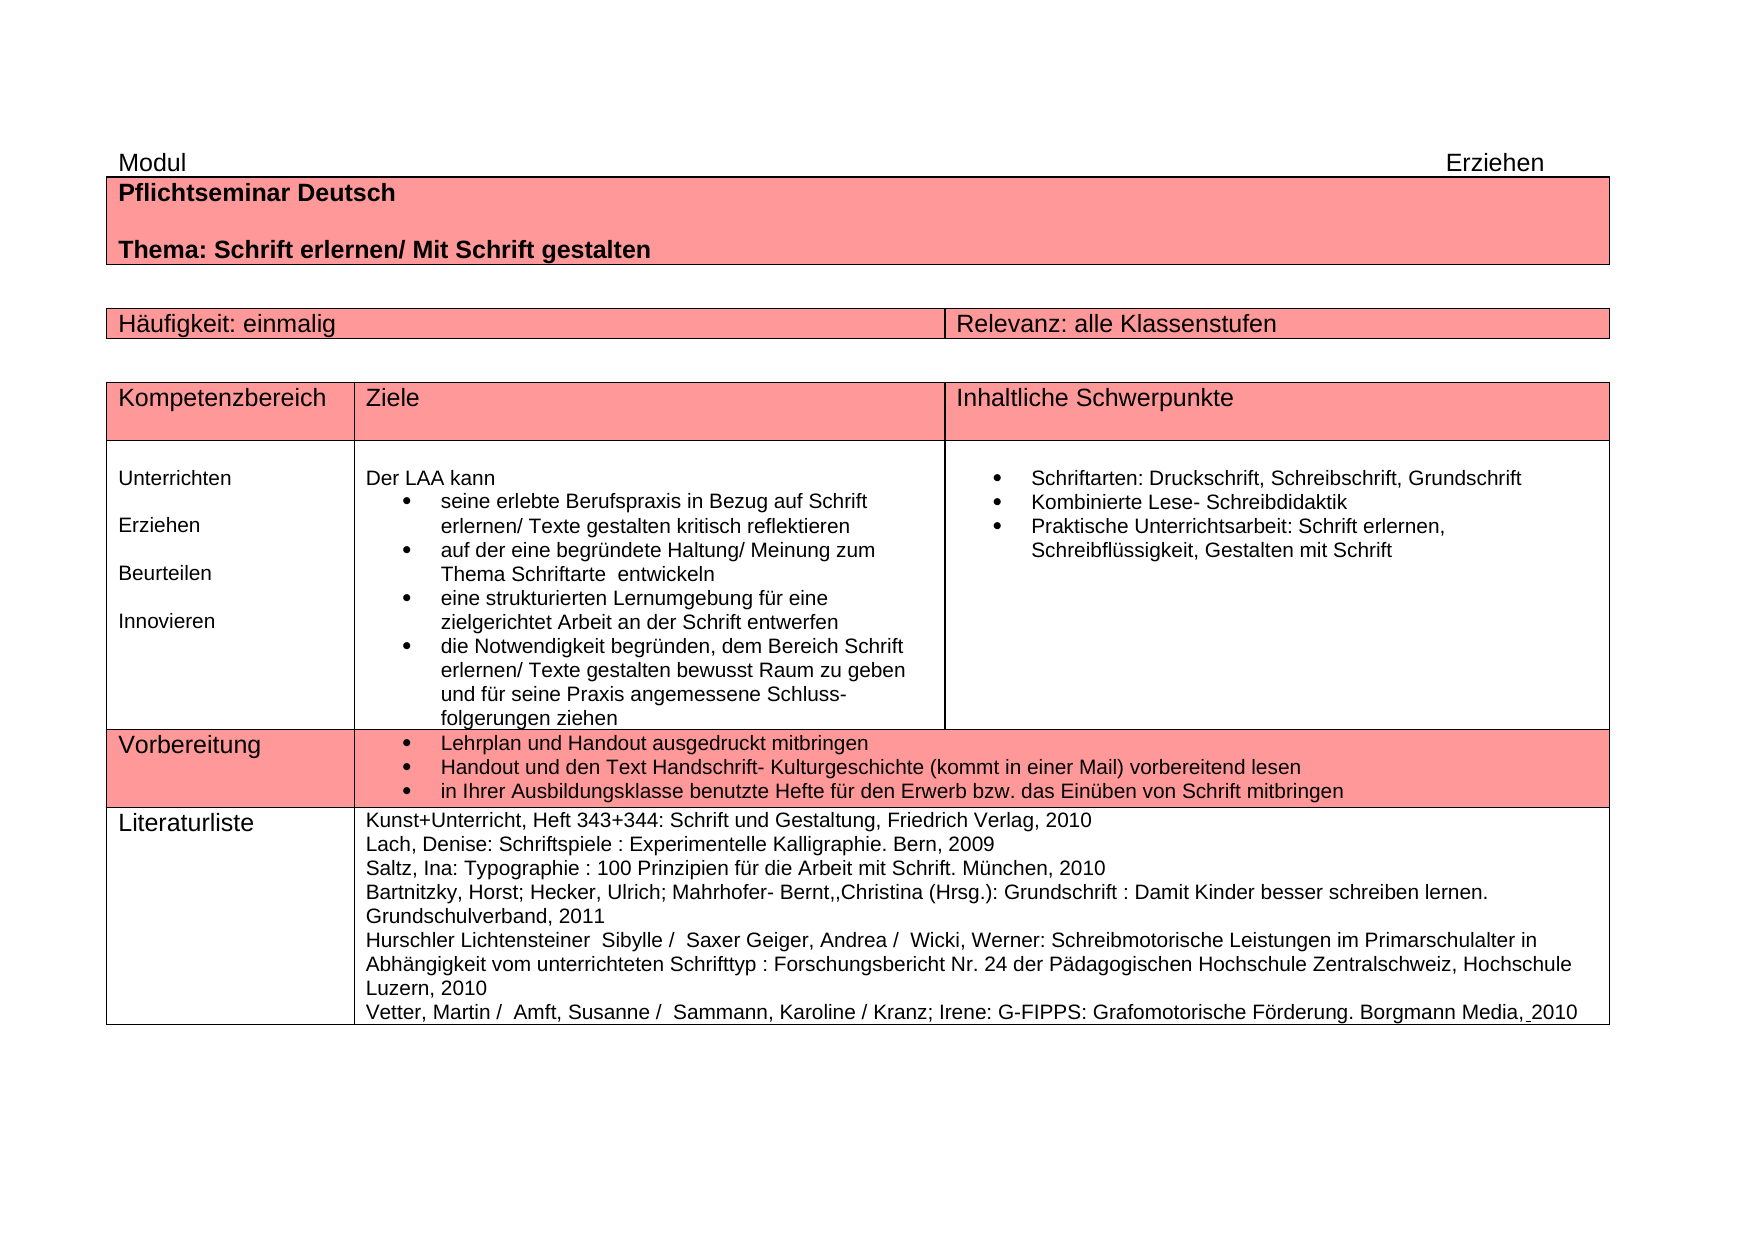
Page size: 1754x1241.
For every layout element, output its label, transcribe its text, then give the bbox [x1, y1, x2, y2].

table_cell Lehrplan und Handout ausgedruckt mitbringen Handout und den Text Handschrift- Kulturgeschichte (kommt in einer Mail) vorbereitend lesen in Ihrer Ausbildungsklasse benutzte Hefte für den Erwerb bzw. das Einüben von Schrift mitbringen [355, 730, 1609, 807]
table_cell Schriftarten: Druckschrift, Schreibschrift, Grundschrift Kombinierte Lese- Schreibdidaktik Praktische Unterrichtsarbeit: Schrift erlernen, Schreibflüssigkeit, Gestalten mit Schrift [946, 441, 1609, 729]
table_header Relevanz: alle Klassenstufen [946, 309, 1609, 338]
text Modul Erziehen [118, 148, 1606, 176]
table_header Pflichtseminar Deutsch Thema: Schrift erlernen/ Mit Schrift gestalten [107, 178, 1609, 264]
table_header Häufigkeit: einmalig [107, 309, 944, 338]
table_header Ziele [355, 383, 944, 440]
table_cell Vorbereitung [107, 730, 354, 807]
table_cell Kunst+Unterricht, Heft 343+344: Schrift und Gestaltung, Friedrich Verlag, 2010 Lach, Denise: Schriftspiele : Experimentelle Kalligraphie. Bern, 2009 Saltz, Ina: Typographie : 100 Prinzipien für die Arbeit mit Schrift. München, 2010 Bartnitzky, Horst; Hecker, Ulrich; Mahrhofer- Bernt,,Christina (Hrsg.): Grundschrift : Damit Kinder besser schreiben lernen. Grundschulverband, 2011 Hurschler Lichtensteiner Sibylle / Saxer Geiger, Andrea / Wicki, Werner: Schreibmotorische Leistungen im Primarschulalter in Abhängigkeit vom unterrichteten Schrifttyp : Forschungsbericht Nr. 24 der Pädagogischen Hochschule Zentralschweiz, Hochschule Luzern, 2010 Vetter, Martin / Amft, Susanne / Sammann, Karoline / Kranz; Irene: G-FIPPS: Grafomotorische Förderung. Borgmann Media, 2010 [355, 808, 1609, 1024]
table_header Kompetenzbereich [107, 383, 354, 440]
table_header Inhaltliche Schwerpunkte [946, 383, 1609, 440]
table_cell Literaturliste [107, 808, 354, 1024]
table_cell Der LAA kann seine erlebte Berufspraxis in Bezug auf Schrift erlernen/ Texte gestalten kritisch reflektieren auf der eine begründete Haltung/ Meinung zum Thema Schriftarte entwickeln eine strukturierten Lernumgebung für eine zielgerichtet Arbeit an der Schrift entwerfen die Notwendigkeit begründen, dem Bereich Schrift erlernen/ Texte gestalten bewusst Raum zu geben und für seine Praxis angemessene Schluss-folgerungen ziehen [355, 441, 944, 729]
table_cell Unterrichten Erziehen Beurteilen Innovieren [107, 441, 354, 729]
